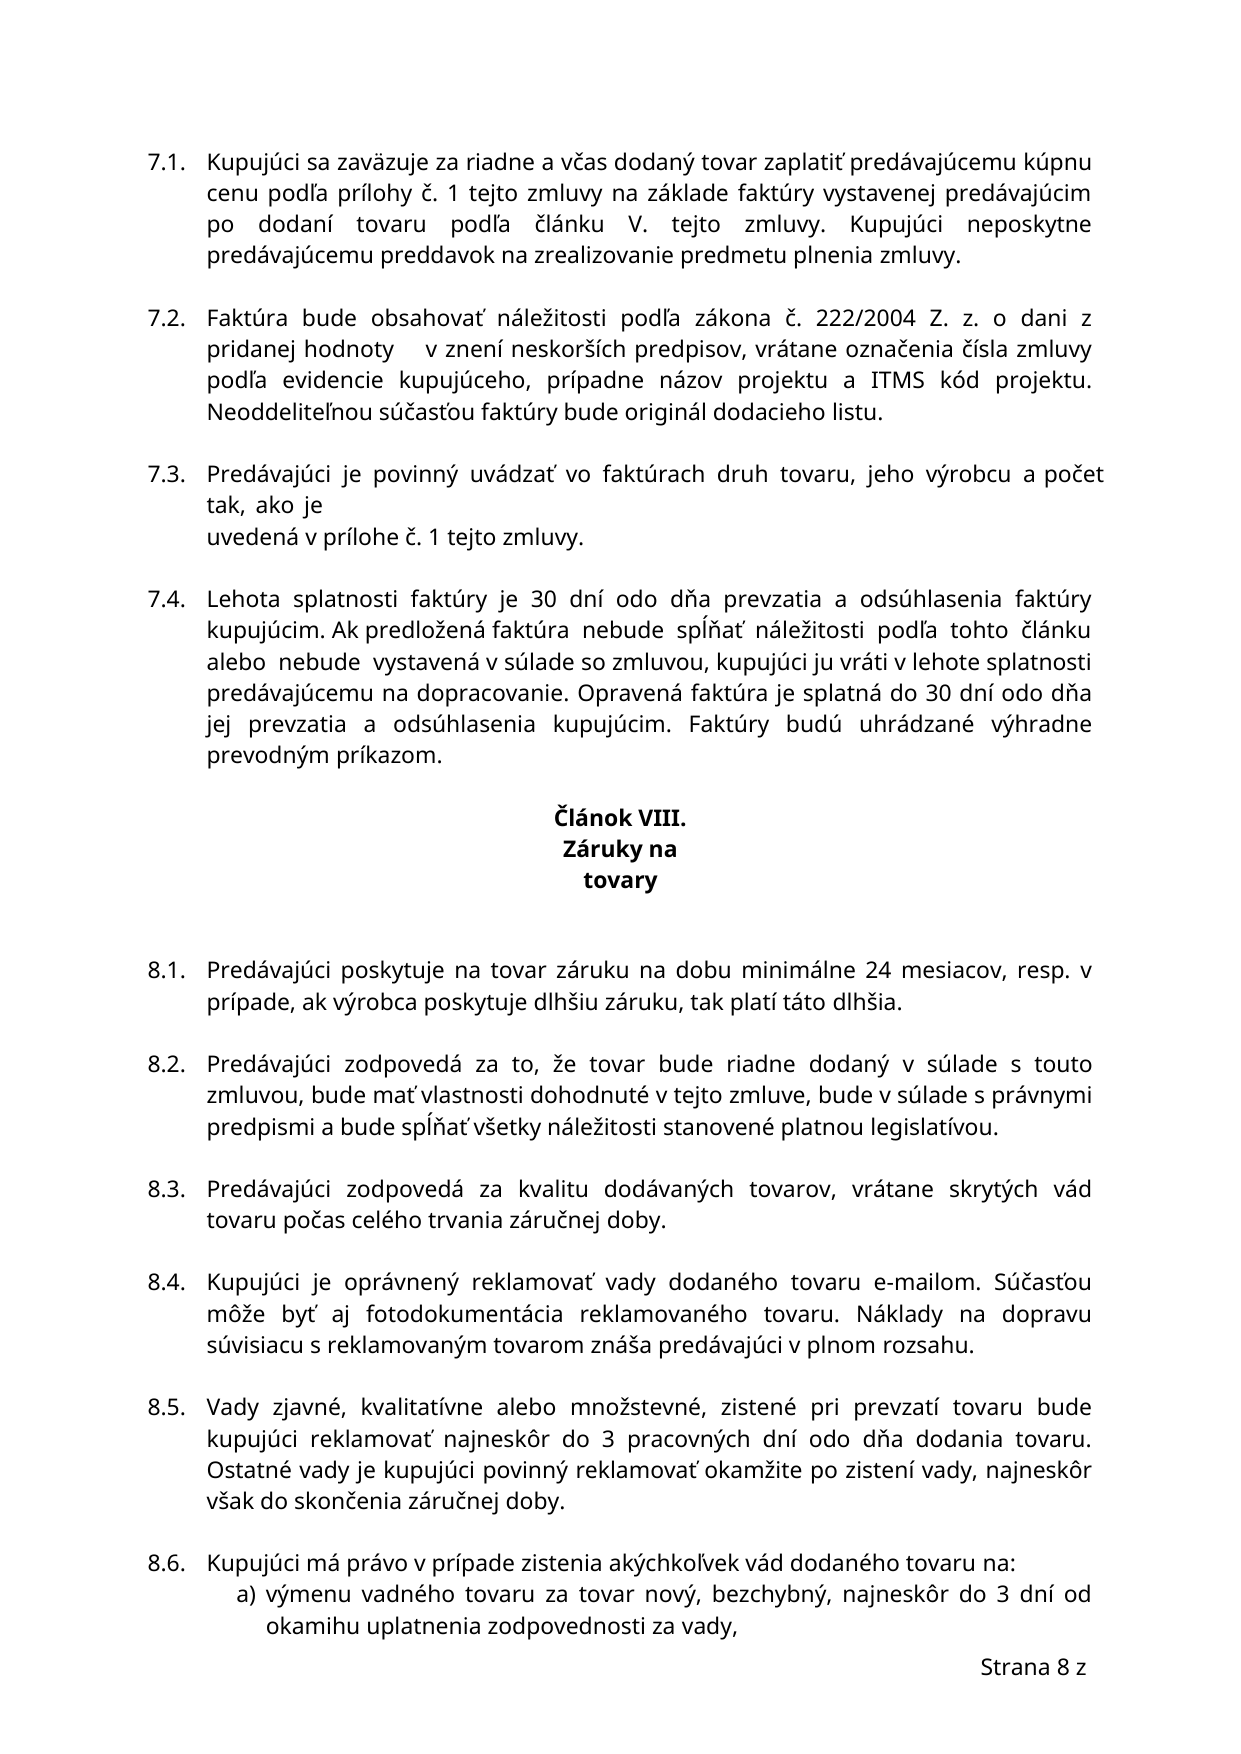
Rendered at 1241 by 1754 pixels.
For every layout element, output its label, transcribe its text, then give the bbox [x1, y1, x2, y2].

list Predávajúci zodpovedá za to, že tovar bude riadne dodaný v súlade s touto zmluvou, bude mať vlastnosti dohodnuté v tejto zmluve, bude v súlade s právnymi predpismi a bude spĺňať všetky náležitosti stanovené platnou legislatívou. [147, 1048, 1093, 1142]
list Predávajúci poskytuje na tovar záruku na dobu minimálne 24 mesiacov, resp. v prípade, ak výrobca poskytuje dlhšiu záruku, tak platí táto dlhšia. [147, 954, 1093, 1017]
list výmenu vadného tovaru za tovar nový, bezchybný, najneskôr do 3 dní od okamihu uplatnenia zodpovednosti za vady, [236, 1578, 1093, 1641]
list Kupujúci má právo v prípade zistenia akýchkoľvek vád dodaného tovaru na: [147, 1547, 1105, 1578]
list Vady zjavné, kvalitatívne alebo množstevné, zistené pri prevzatí tovaru bude kupujúci reklamovať najneskôr do 3 pracovných dní odo dňa dodania tovaru. Ostatné vady je kupujúci povinný reklamovať okamžite po zistení vady, najneskôr však do skončenia záručnej doby. [147, 1391, 1093, 1516]
list Lehota splatnosti faktúry je 30 dní odo dňa prevzatia a odsúhlasenia faktúry kupujúcim. Ak predložená faktúra nebude spĺňať náležitosti podľa tohto článku alebo nebude vystavená v súlade so zmluvou, kupujúci ju vráti v lehote splatnosti predávajúcemu na dopracovanie. Opravená faktúra je splatná do 30 dní odo dňa jej prevzatia a odsúhlasenia kupujúcim. Faktúry budú uhrádzané výhradne prevodným príkazom. [147, 583, 1093, 771]
text uvedená v prílohe č. 1 tejto zmluvy. [206, 521, 1105, 552]
list Faktúra bude obsahovať náležitosti podľa zákona č. 222/2004 Z. z. o dani z pridanej hodnoty v znení neskorších predpisov, vrátane označenia čísla zmluvy podľa evidencie kupujúceho, prípadne názov projektu a ITMS kód projektu. Neoddeliteľnou súčasťou faktúry bude originál dodacieho listu. [147, 302, 1093, 427]
list Predávajúci zodpovedá za kvalitu dodávaných tovarov, vrátane skrytých vád tovaru počas celého trvania záručnej doby. [147, 1173, 1093, 1235]
list Predávajúci je povinný uvádzať vo faktúrach druh tovaru, jeho výrobcu a počet tak, ako je [147, 458, 1105, 521]
list Kupujúci je oprávnený reklamovať vady dodaného tovaru e-mailom. Súčasťou môže byť aj fotodokumentácia reklamovaného tovaru. Náklady na dopravu súvisiacu s reklamovaným tovarom znáša predávajúci v plnom rozsahu. [147, 1266, 1093, 1360]
list Kupujúci sa zaväzuje za riadne a včas dodaný tovar zaplatiť predávajúcemu kúpnu cenu podľa prílohy č. 1 tejto zmluvy na základe faktúry vystavenej predávajúcim po dodaní tovaru podľa článku V. tejto zmluvy. Kupujúci neposkytne predávajúcemu preddavok na zrealizovanie predmetu plnenia zmluvy. [147, 146, 1093, 271]
subtitle Článok VIII. Záruky na tovary [536, 801, 704, 895]
